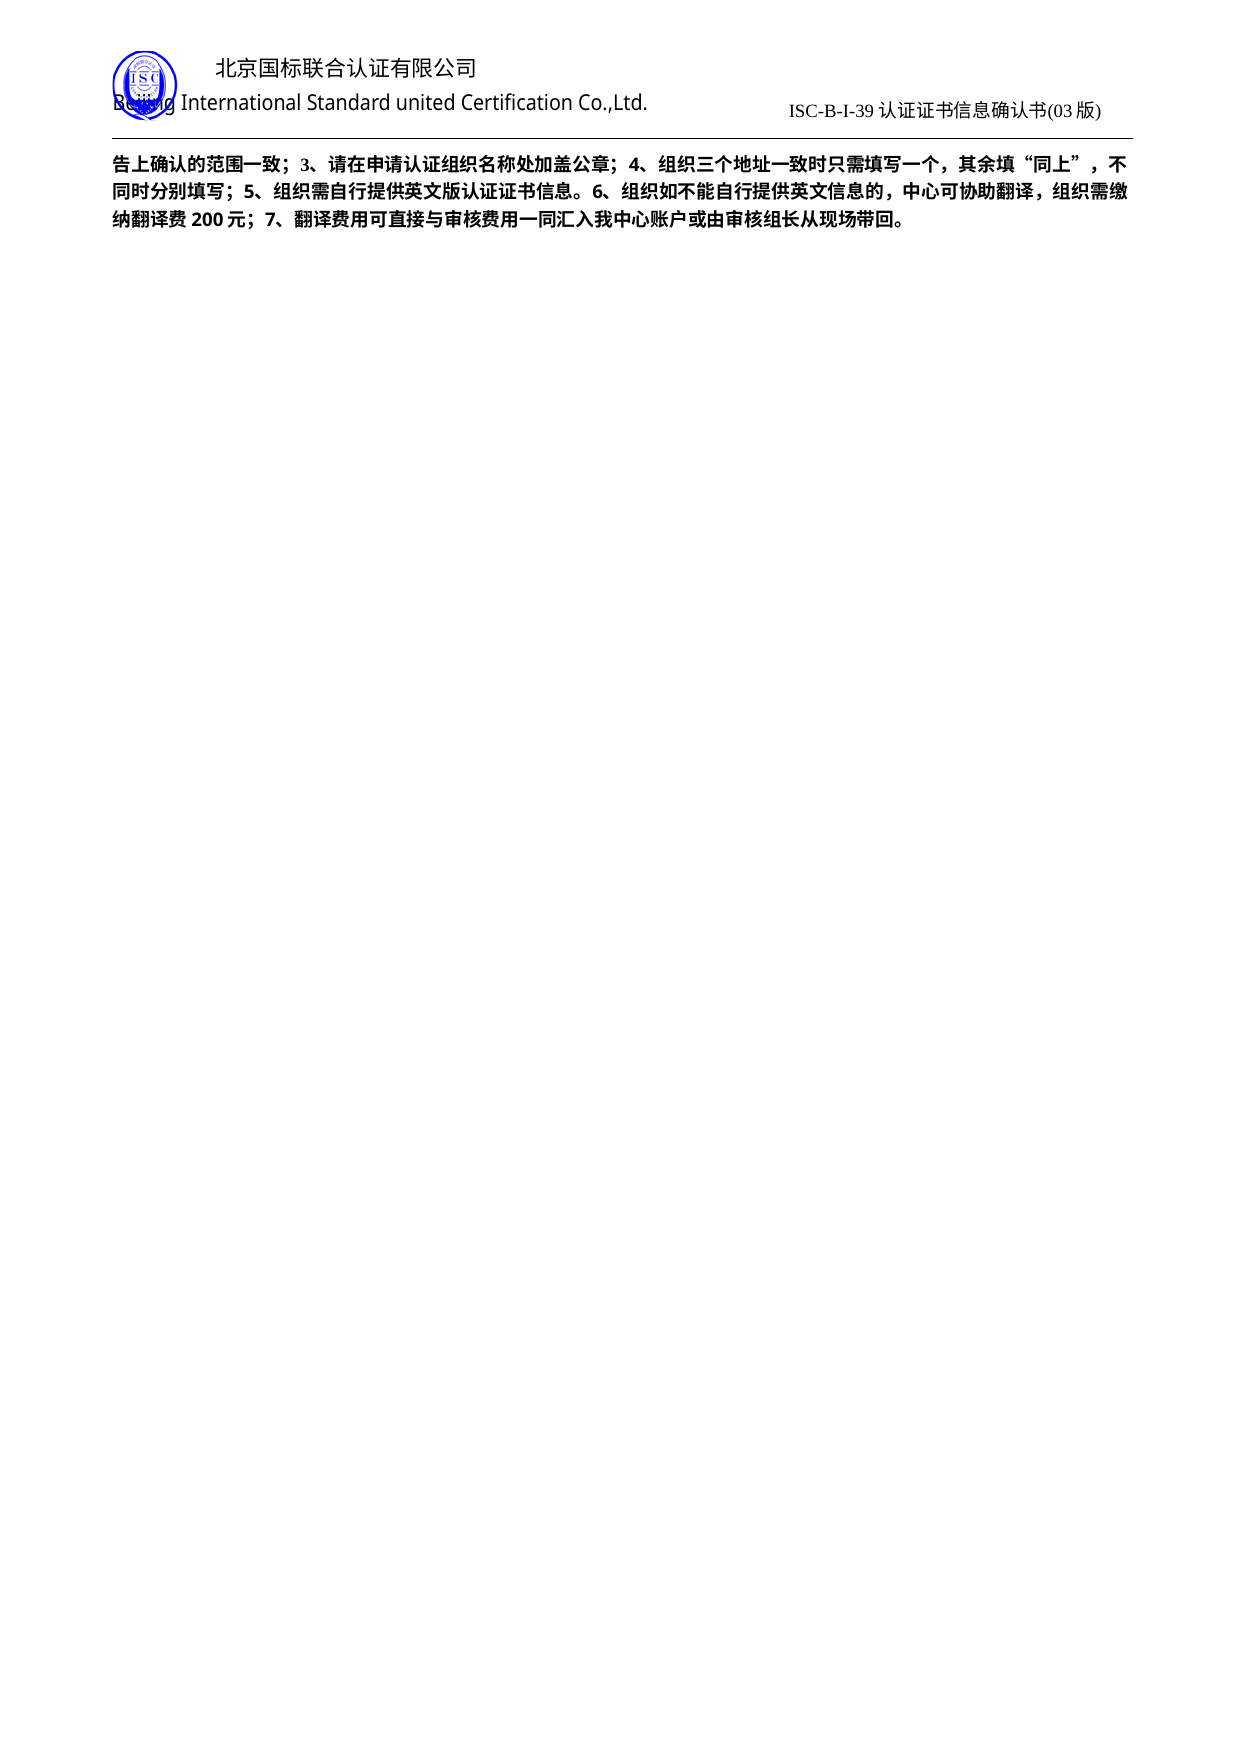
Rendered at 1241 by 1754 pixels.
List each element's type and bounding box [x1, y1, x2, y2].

picture [112, 50, 180, 119]
text [112, 150, 1128, 232]
